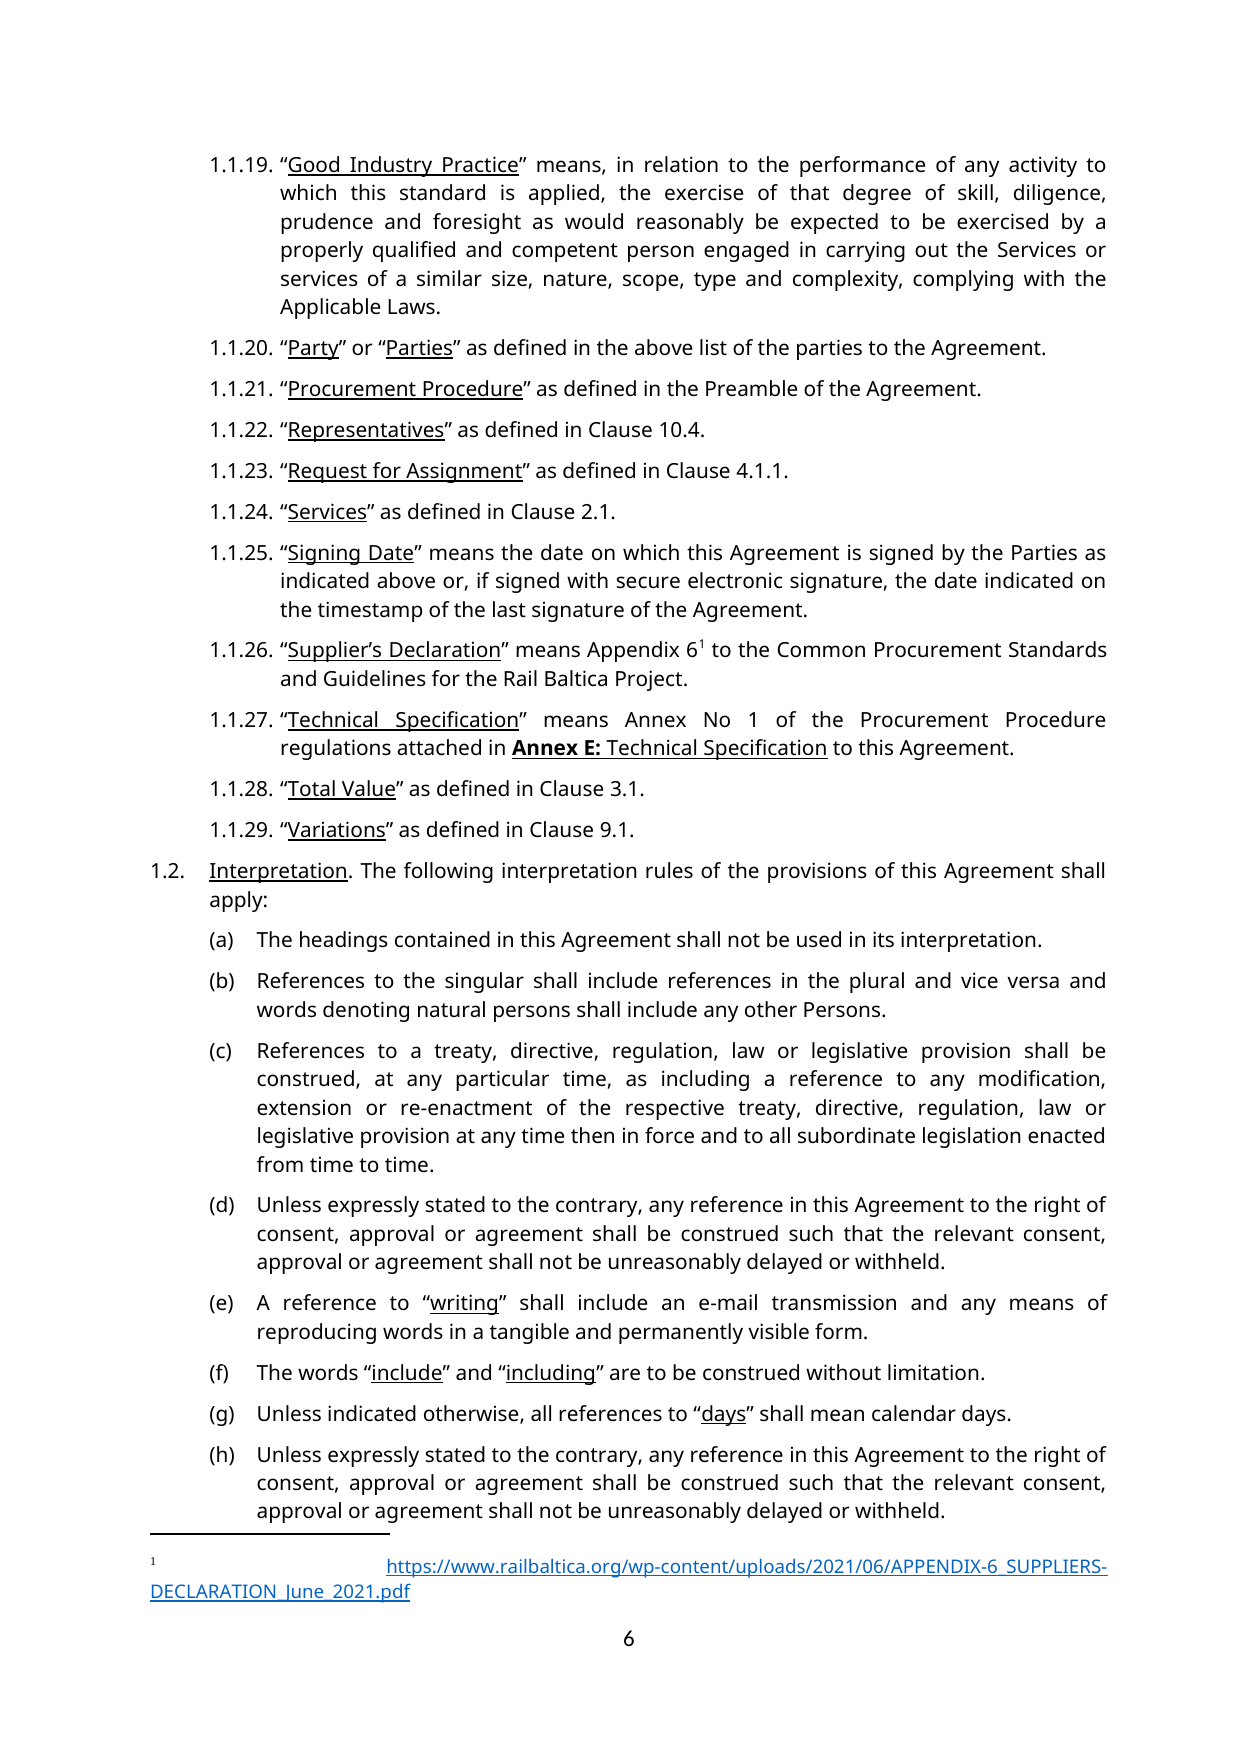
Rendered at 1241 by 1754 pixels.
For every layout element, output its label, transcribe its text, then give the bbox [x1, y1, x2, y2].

text The words “include” and “including” are to be construed without limitation. [209, 1358, 1107, 1386]
text Unless expressly stated to the contrary, any reference in this Agreement to the right of consent, approval or agreement shall be construed such that the relevant consent, approval or agreement shall not be unreasonably delayed or withheld. [209, 1191, 1107, 1276]
text References to the singular shall include references in the plural and vice versa and words denoting natural persons shall include any other Persons. [209, 967, 1107, 1023]
text “Representatives” as defined in Clause 10.4. [209, 415, 1107, 443]
text References to a treaty, directive, regulation, law or legislative provision shall be construed, at any particular time, as including a reference to any modification, extension or re-enactment of the respective treaty, directive, regulation, law or legislative provision at any time then in force and to all subordinate legislation enacted from time to time. [209, 1036, 1107, 1178]
text “Request for Assignment” as defined in Clause 4.1.1. [209, 456, 1107, 484]
text Unless expressly stated to the contrary, any reference in this Agreement to the right of consent, approval or agreement shall be construed such that the relevant consent, approval or agreement shall not be unreasonably delayed or withheld. [209, 1440, 1107, 1525]
text Unless indicated otherwise, all references to “days” shall mean calendar days. [209, 1399, 1107, 1427]
text “Technical Specification” means Annex No 1 of the Procurement Procedure regulations attached in Annex E: Technical Specification to this Agreement. [209, 705, 1107, 762]
text Interpretation. The following interpretation rules of the provisions of this Agreement shall apply: [150, 856, 1107, 913]
text “Party” or “Parties” as defined in the above list of the parties to the Agreement. [209, 333, 1107, 362]
text A reference to “writing” shall include an e-mail transmission and any means of reproducing words in a tangible and permanently visible form. [209, 1288, 1107, 1345]
text “Signing Date” means the date on which this Agreement is signed by the Parties as indicated above or, if signed with secure electronic signature, the date indicated on the timestamp of the last signature of the Agreement. [209, 538, 1107, 623]
text The headings contained in this Agreement shall not be used in its interpretation. [209, 926, 1107, 954]
text “Total Value” as defined in Clause 3.1. [209, 774, 1107, 803]
text “Procurement Procedure” as defined in the Preamble of the Agreement. [209, 374, 1107, 402]
text “Supplier’s Declaration” means Appendix 6 to the Common Procurement Standards and Guidelines for the Rail Baltica Project. [209, 636, 1107, 692]
text “Variations” as defined in Clause 9.1. [209, 815, 1107, 844]
text “Services” as defined in Clause 2.1. [209, 497, 1107, 525]
text “Good Industry Practice” means, in relation to the performance of any activity to which this standard is applied, the exercise of that degree of skill, diligence, prudence and foresight as would reasonably be expected to be exercised by a properly qualified and competent person engaged in carrying out the Services or services of a similar size, nature, scope, type and complexity, complying with the Applicable Laws. [209, 150, 1107, 321]
